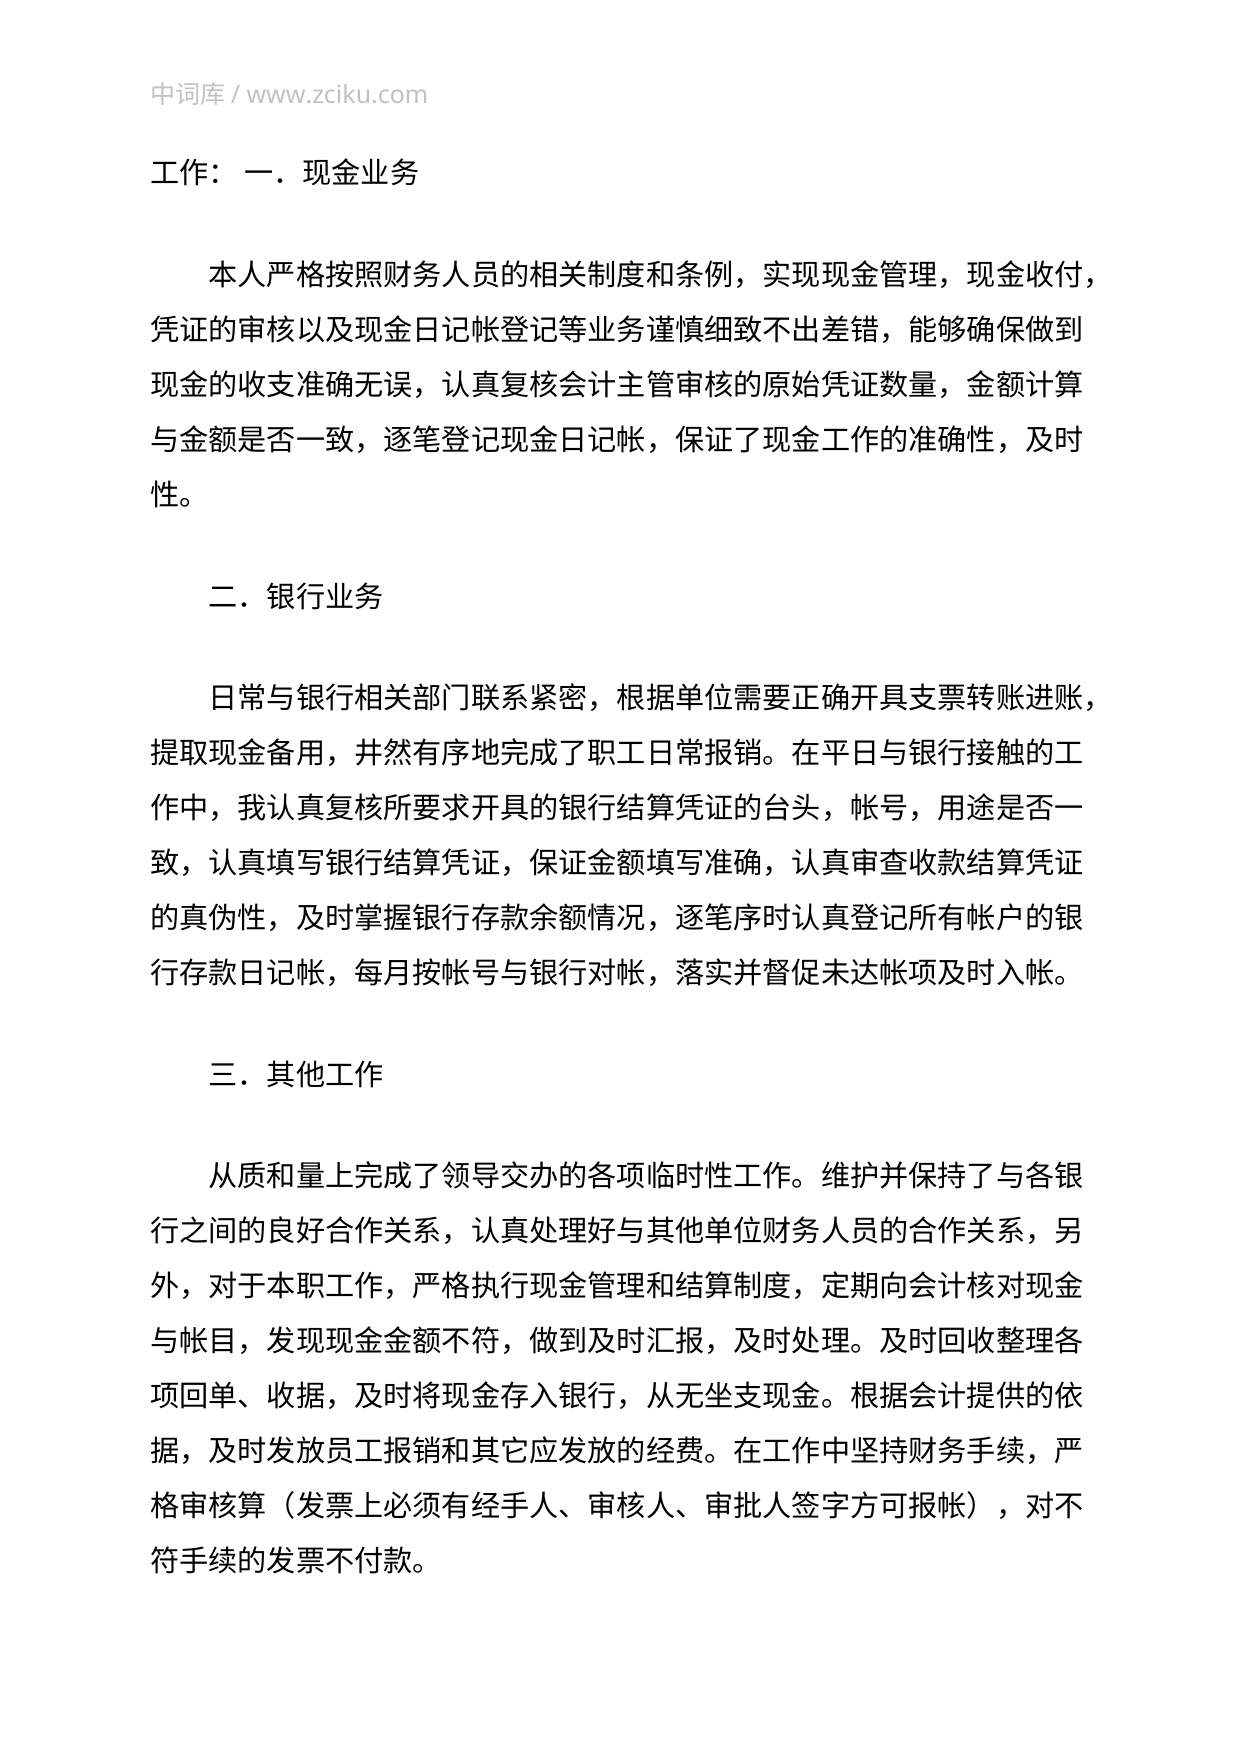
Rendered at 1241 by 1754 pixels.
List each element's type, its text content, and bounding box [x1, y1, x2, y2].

text 本人严格按照财务人员的相关制度和条例，实现现金管理，现金收付，凭证的审核以及现金日记帐登记等业务谨慎细致不出差错，能够确保做到现金的收支准确无误，认真复核会计主管审核的原始凭证数量，金额计算与金额是否一致，逐笔登记现金日记帐，保证了现金工作的准确性，及时性。 [150, 252, 1090, 514]
text 从质和量上完成了领导交办的各项临时性工作。维护并保持了与各银行之间的良好合作关系，认真处理好与其他单位财务人员的合作关系，另外，对于本职工作，严格执行现金管理和结算制度，定期向会计核对现金与帐目，发现现金金额不符，做到及时汇报，及时处理。及时回收整理各项回单、收据，及时将现金存入银行，从无坐支现金。根据会计提供的依据，及时发放员工报销和其它应发放的经费。在工作中坚持财务手续，严格审核算（发票上必须有经手人、审核人、审批人签字方可报帐），对不符手续的发票不付款。 [150, 1153, 1090, 1579]
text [150, 150, 1090, 192]
text 日常与银行相关部门联系紧密，根据单位需要正确开具支票转账进账，提取现金备用，井然有序地完成了职工日常报销。在平日与银行接触的工作中，我认真复核所要求开具的银行结算凭证的台头，帐号，用途是否一致，认真填写银行结算凭证，保证金额填写准确，认真审查收款结算凭证的真伪性，及时掌握银行存款余额情况，逐笔序时认真登记所有帐户的银行存款日记帐，每月按帐号与银行对帐，落实并督促未达帐项及时入帐。 [150, 675, 1090, 992]
text 三．其他工作 [150, 1051, 1090, 1093]
text 二．银行业务 [150, 573, 1090, 615]
